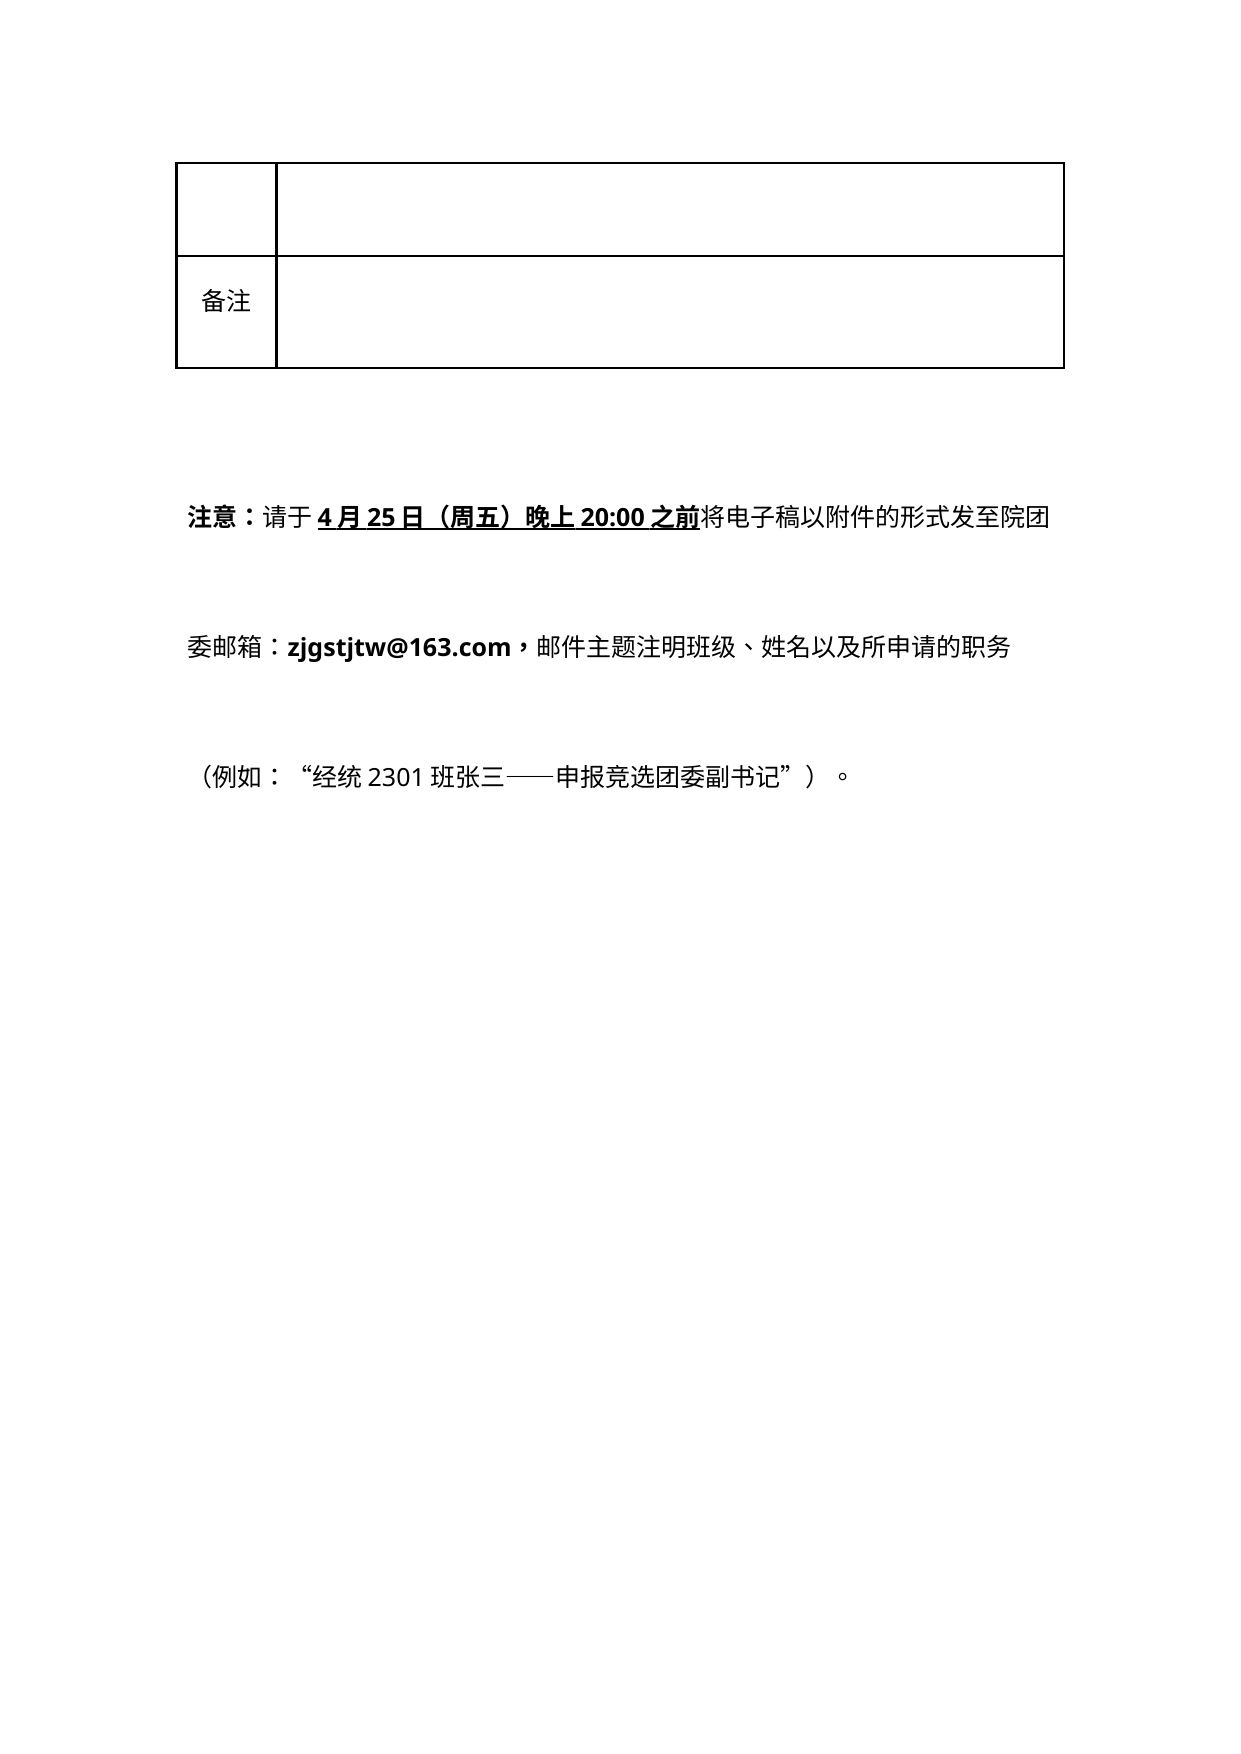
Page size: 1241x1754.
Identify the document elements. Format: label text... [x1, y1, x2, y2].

text 注意：请于4月25日（周五）晚上20:00之前将电子稿以附件的形式发至院团委邮箱：zjgstjtw@163.com，邮件主题注明班级、姓名以及所申请的职务（例如：“经统2301班张三——申报竞选团委副书记”）。 [187, 483, 1053, 808]
table_cell [278, 257, 1063, 367]
table_cell 备注 [178, 257, 275, 367]
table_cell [278, 164, 1063, 255]
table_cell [178, 164, 275, 255]
